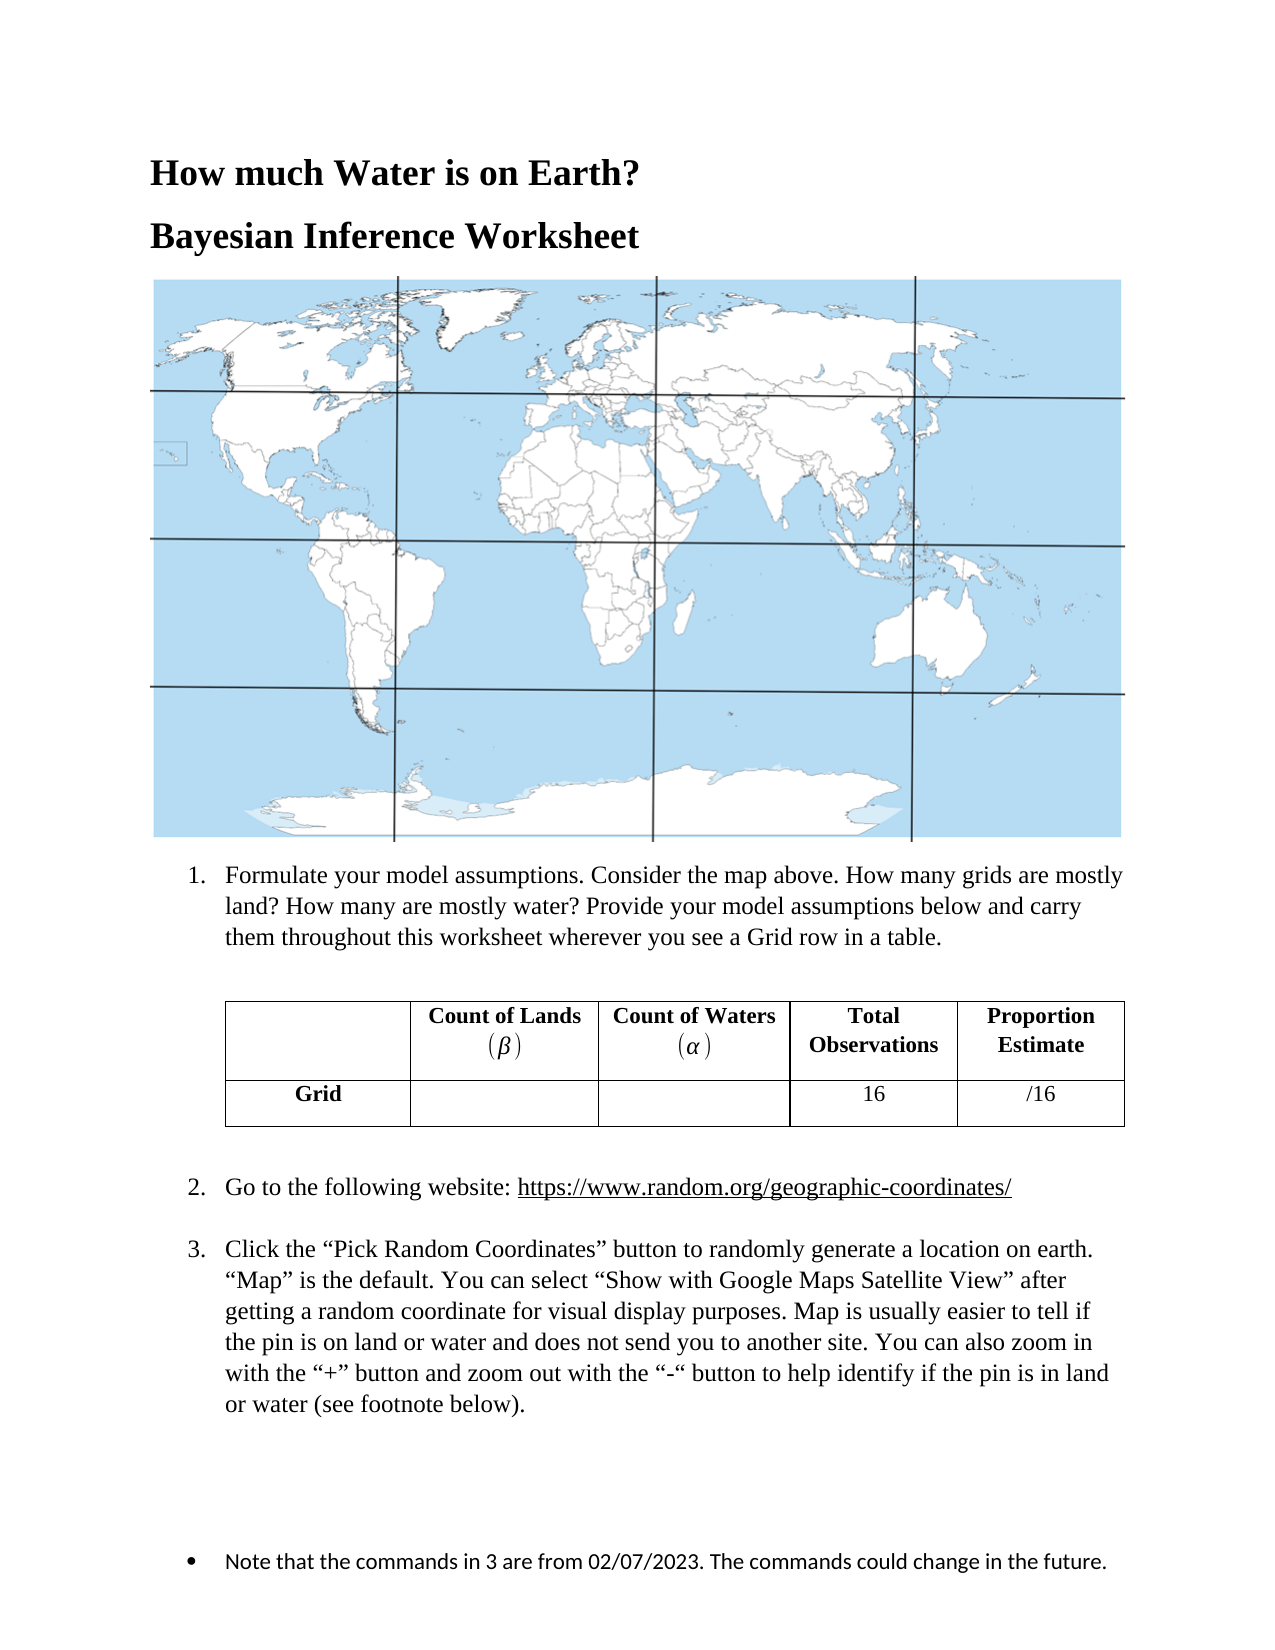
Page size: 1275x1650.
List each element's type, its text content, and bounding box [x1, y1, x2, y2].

table_cell [411, 1081, 598, 1126]
table_header Count of Waters [599, 1002, 789, 1079]
table_cell [599, 1081, 789, 1126]
text Bayesian Inference Worksheet [150, 213, 1125, 256]
picture [150, 276, 1125, 842]
table_cell 16 [791, 1081, 957, 1126]
list Click the “Pick Random Coordinates” button to randomly generate a location on earth. “Map” is the default. You can select “Show with Google Maps Satellite View” after getting a random coordinate for visual display purposes. Map is usually easier to tell if the pin is on land or water and does not send you to another site. You can also zoom in with the “+” button and zoom out with the “-“ button to help identify if the pin is in land or water (see footnote below). [187, 1234, 1125, 1418]
text How much Water is on Earth? [150, 150, 1125, 193]
list Formulate your model assumptions. Consider the map above. How many grids are mostly land? How many are mostly water? Provide your model assumptions below and carry them throughout this worksheet wherever you see a Grid row in a table. [187, 860, 1125, 951]
list Go to the following website: https://www.random.org/geographic-coordinates/ [187, 1172, 1125, 1201]
table_header [226, 1002, 410, 1079]
table_cell Grid [226, 1081, 410, 1126]
table_cell /16 [958, 1081, 1124, 1126]
table_header Proportion Estimate [958, 1002, 1124, 1079]
table_header Total Observations [791, 1002, 957, 1079]
table_header Count of Lands [411, 1002, 598, 1079]
